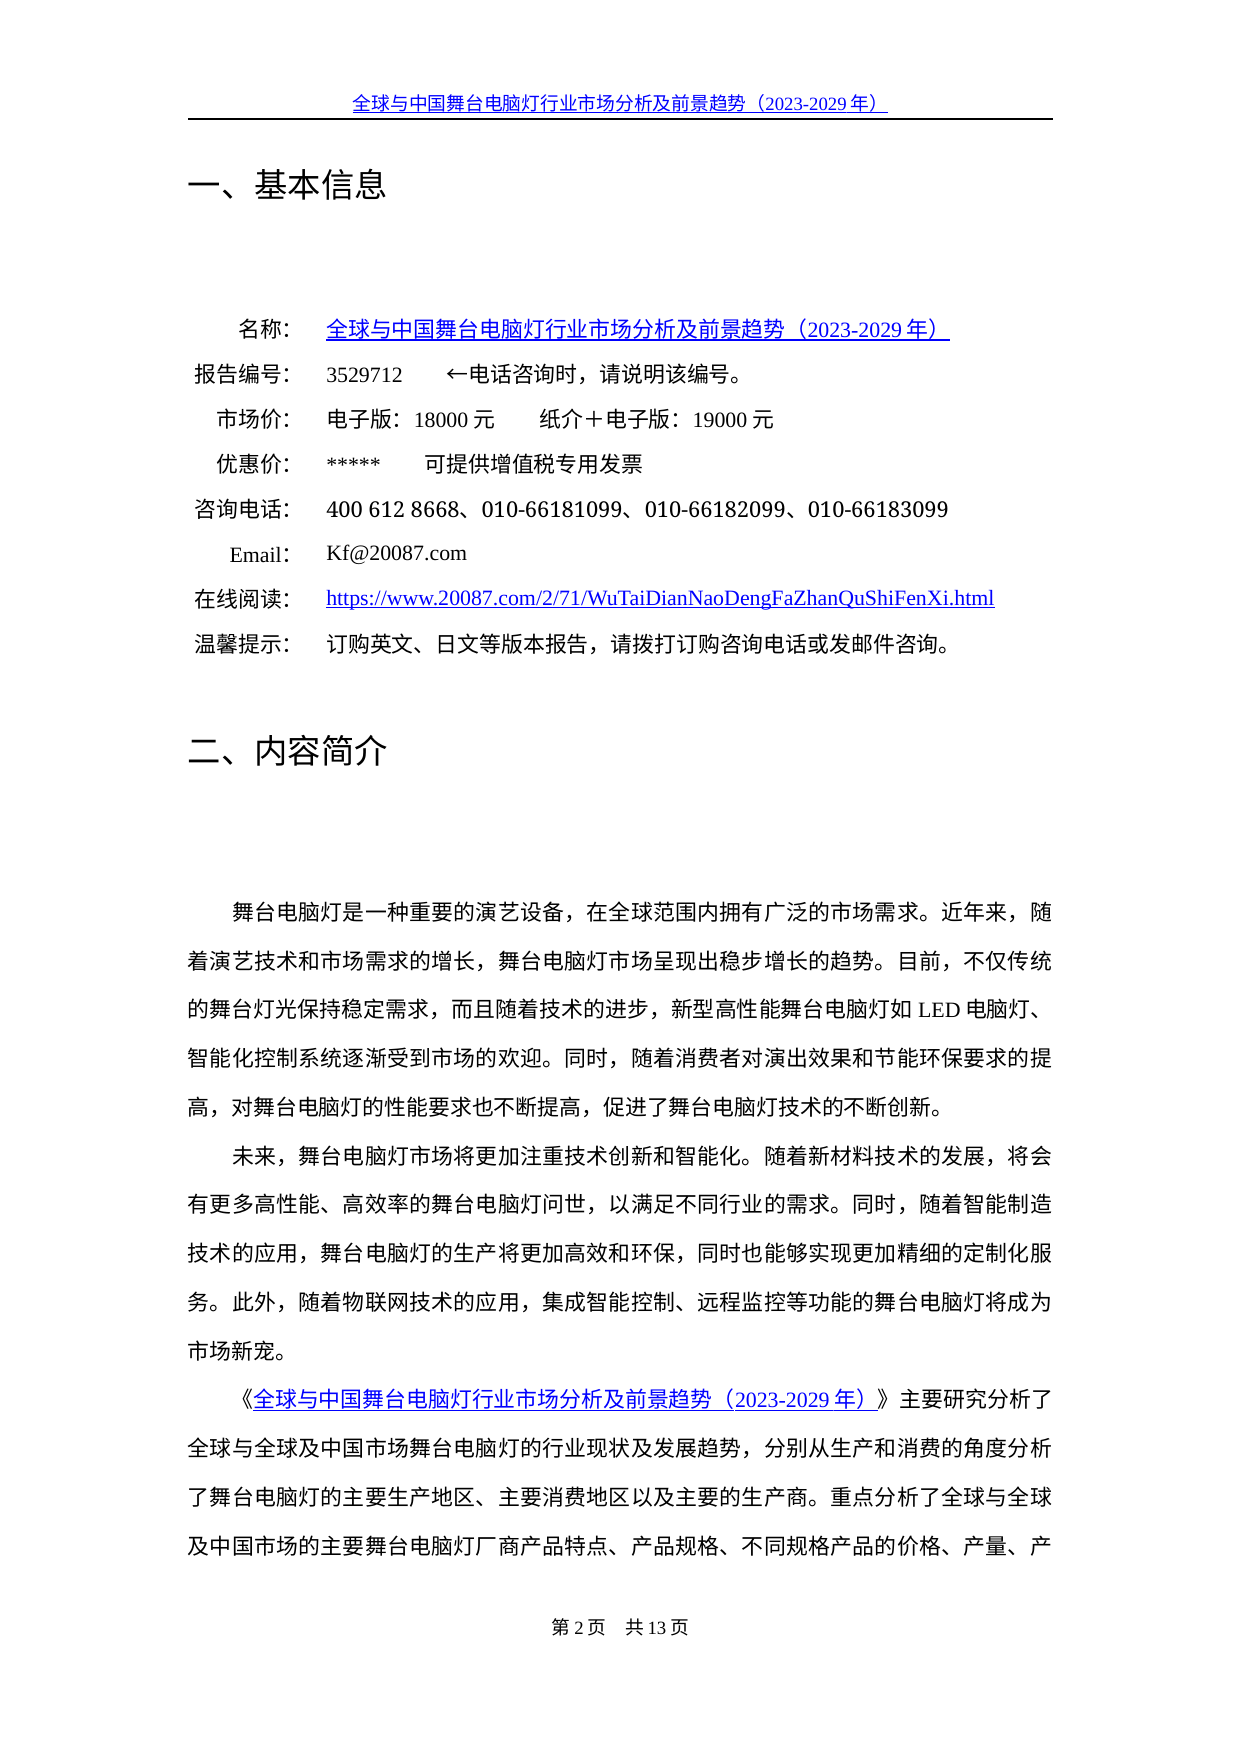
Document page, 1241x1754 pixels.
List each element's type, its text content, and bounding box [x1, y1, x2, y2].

table_header 名称： [167, 312, 315, 357]
table_cell ***** 可提供增值税专用发票 [315, 447, 1073, 492]
table_cell Kf@20087.com [315, 537, 1073, 582]
table_header 全球与中国舞台电脑灯行业市场分析及前景趋势（2023-2029年） [315, 312, 1073, 357]
table_cell 在线阅读： [167, 582, 315, 627]
table_cell 报告编号： [167, 357, 315, 402]
table_cell 市场价： [167, 402, 315, 447]
table_cell 订购英文、日文等版本报告，请拨打订购咨询电话或发邮件咨询。 [315, 627, 1073, 672]
title 二、内容简介 [187, 717, 1053, 782]
table_cell 咨询电话： [167, 492, 315, 537]
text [187, 894, 1053, 1561]
table_cell 3529712 ←电话咨询时，请说明该编号。 [315, 357, 1073, 402]
table_cell [315, 582, 1073, 627]
title 一、基本信息 [187, 150, 1053, 215]
table_cell 温馨提示： [167, 627, 315, 672]
table_cell 400 612 8668、010-66181099、010-66182099、010-66183099 [315, 492, 1073, 537]
table_cell 优惠价： [167, 447, 315, 492]
table_cell 电子版：18000 元 纸介＋电子版：19000 元 [315, 402, 1073, 447]
table_cell Email： [167, 537, 315, 582]
